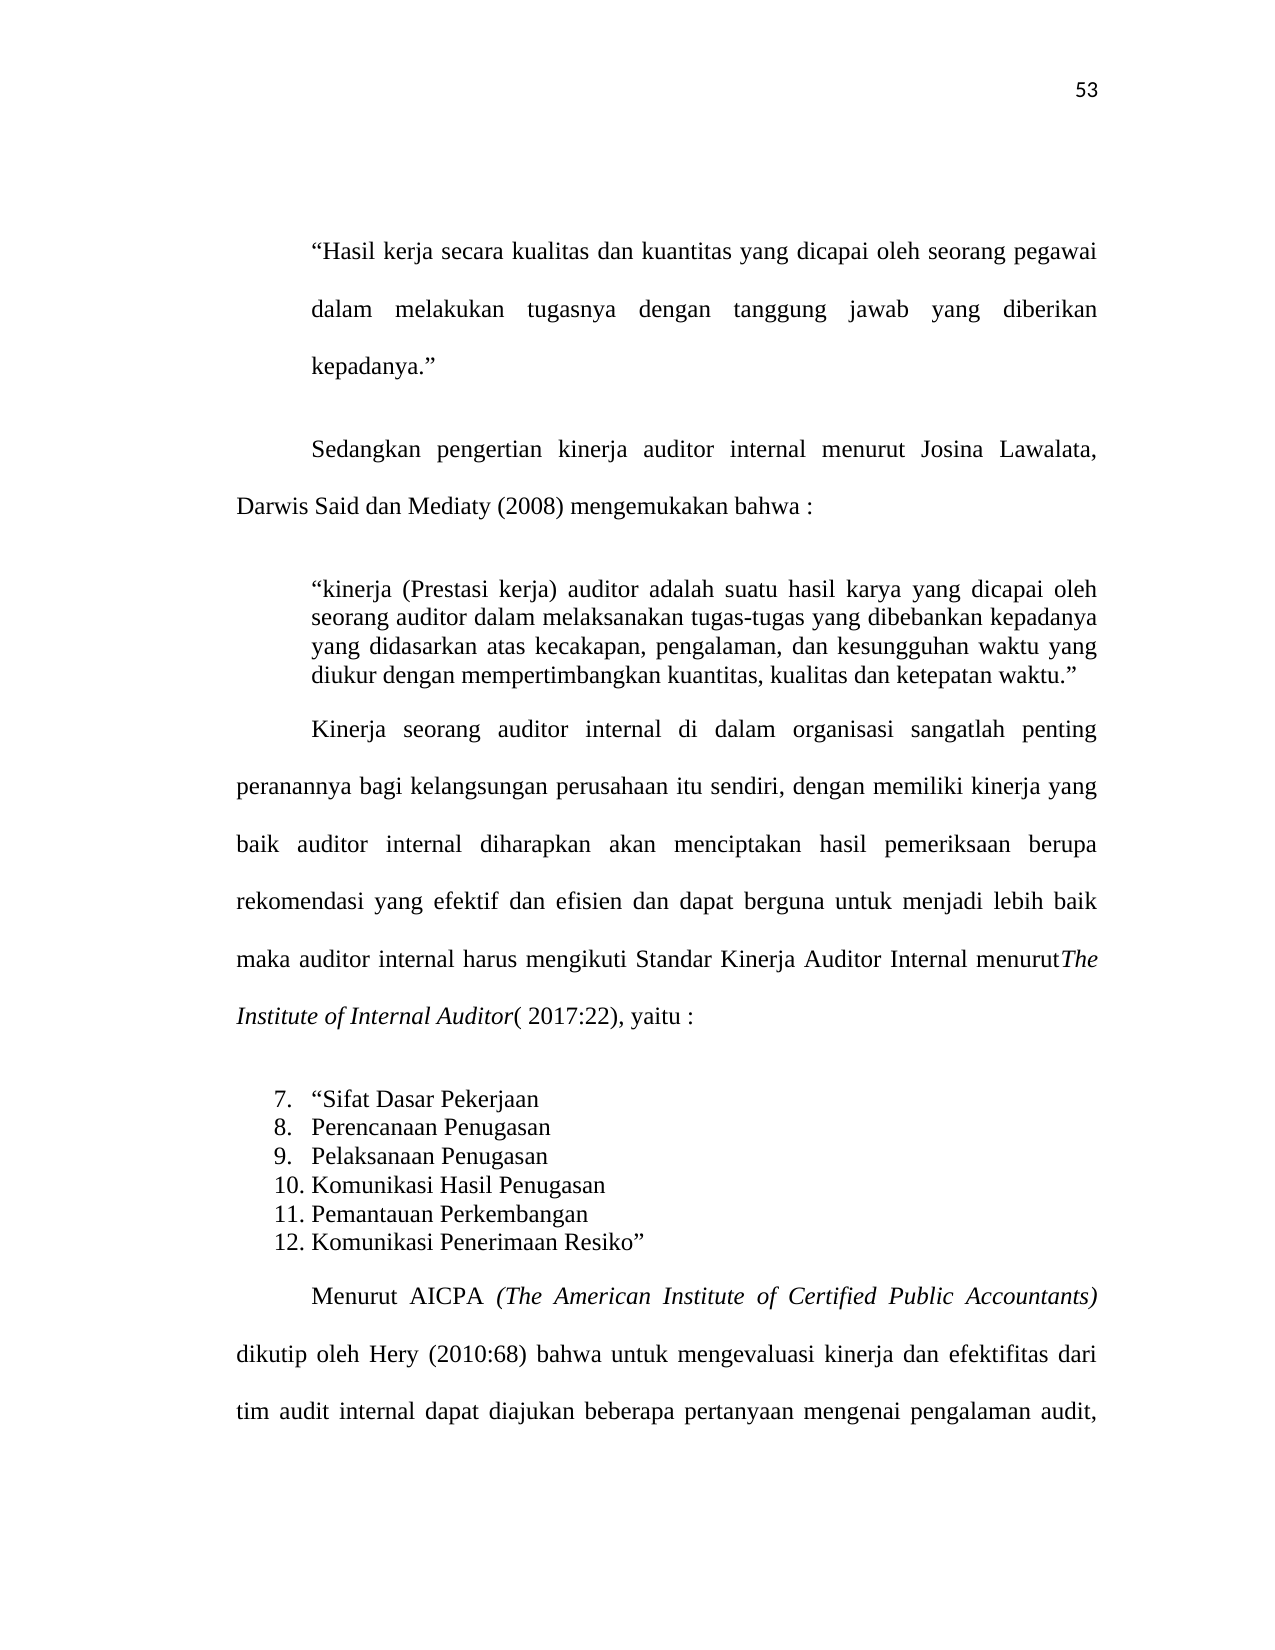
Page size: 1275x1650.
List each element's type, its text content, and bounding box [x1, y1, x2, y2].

text Kinerja seorang auditor internal di dalam organisasi sangatlah penting peranannya bagi kelangsungan perusahaan itu sendiri, dengan memiliki kinerja yang baik auditor internal diharapkan akan menciptakan hasil pemeriksaan berupa rekomendasi yang efektif dan efisien dan dapat berguna untuk menjadi lebih baik maka auditor internal harus mengikuti Standar Kinerja Auditor Internal menurutThe Institute of Internal Auditor( 2017:22), yaitu : [236, 714, 1098, 1030]
text Sedangkan pengertian kinerja auditor internal menurut Josina Lawalata, Darwis Said dan Mediaty (2008) mengemukakan bahwa : [236, 434, 1098, 520]
list Pemantauan Perkembangan [274, 1199, 1098, 1227]
list “Sifat Dasar Pekerjaan [274, 1084, 1098, 1112]
text “kinerja (Prestasi kerja) auditor adalah suatu hasil karya yang dicapai oleh seorang auditor dalam melaksanakan tugas-tugas yang dibebankan kepadanya yang didasarkan atas kecakapan, pengalaman, dan kesungguhan waktu yang diukur dengan mempertimbangkan kuantitas, kualitas dan ketepatan waktu.” [311, 574, 1098, 689]
list Komunikasi Hasil Penugasan [274, 1170, 1098, 1199]
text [236, 1281, 1098, 1425]
list Komunikasi Penerimaan Resiko” [274, 1227, 1098, 1256]
list Pelaksanaan Penugasan [274, 1141, 1098, 1170]
text “Hasil kerja secara kualitas dan kuantitas yang dicapai oleh seorang pegawai dalam melakukan tugasnya dengan tanggung jawab yang diberikan kepadanya.” [311, 236, 1098, 380]
list Perencanaan Penugasan [274, 1112, 1098, 1141]
